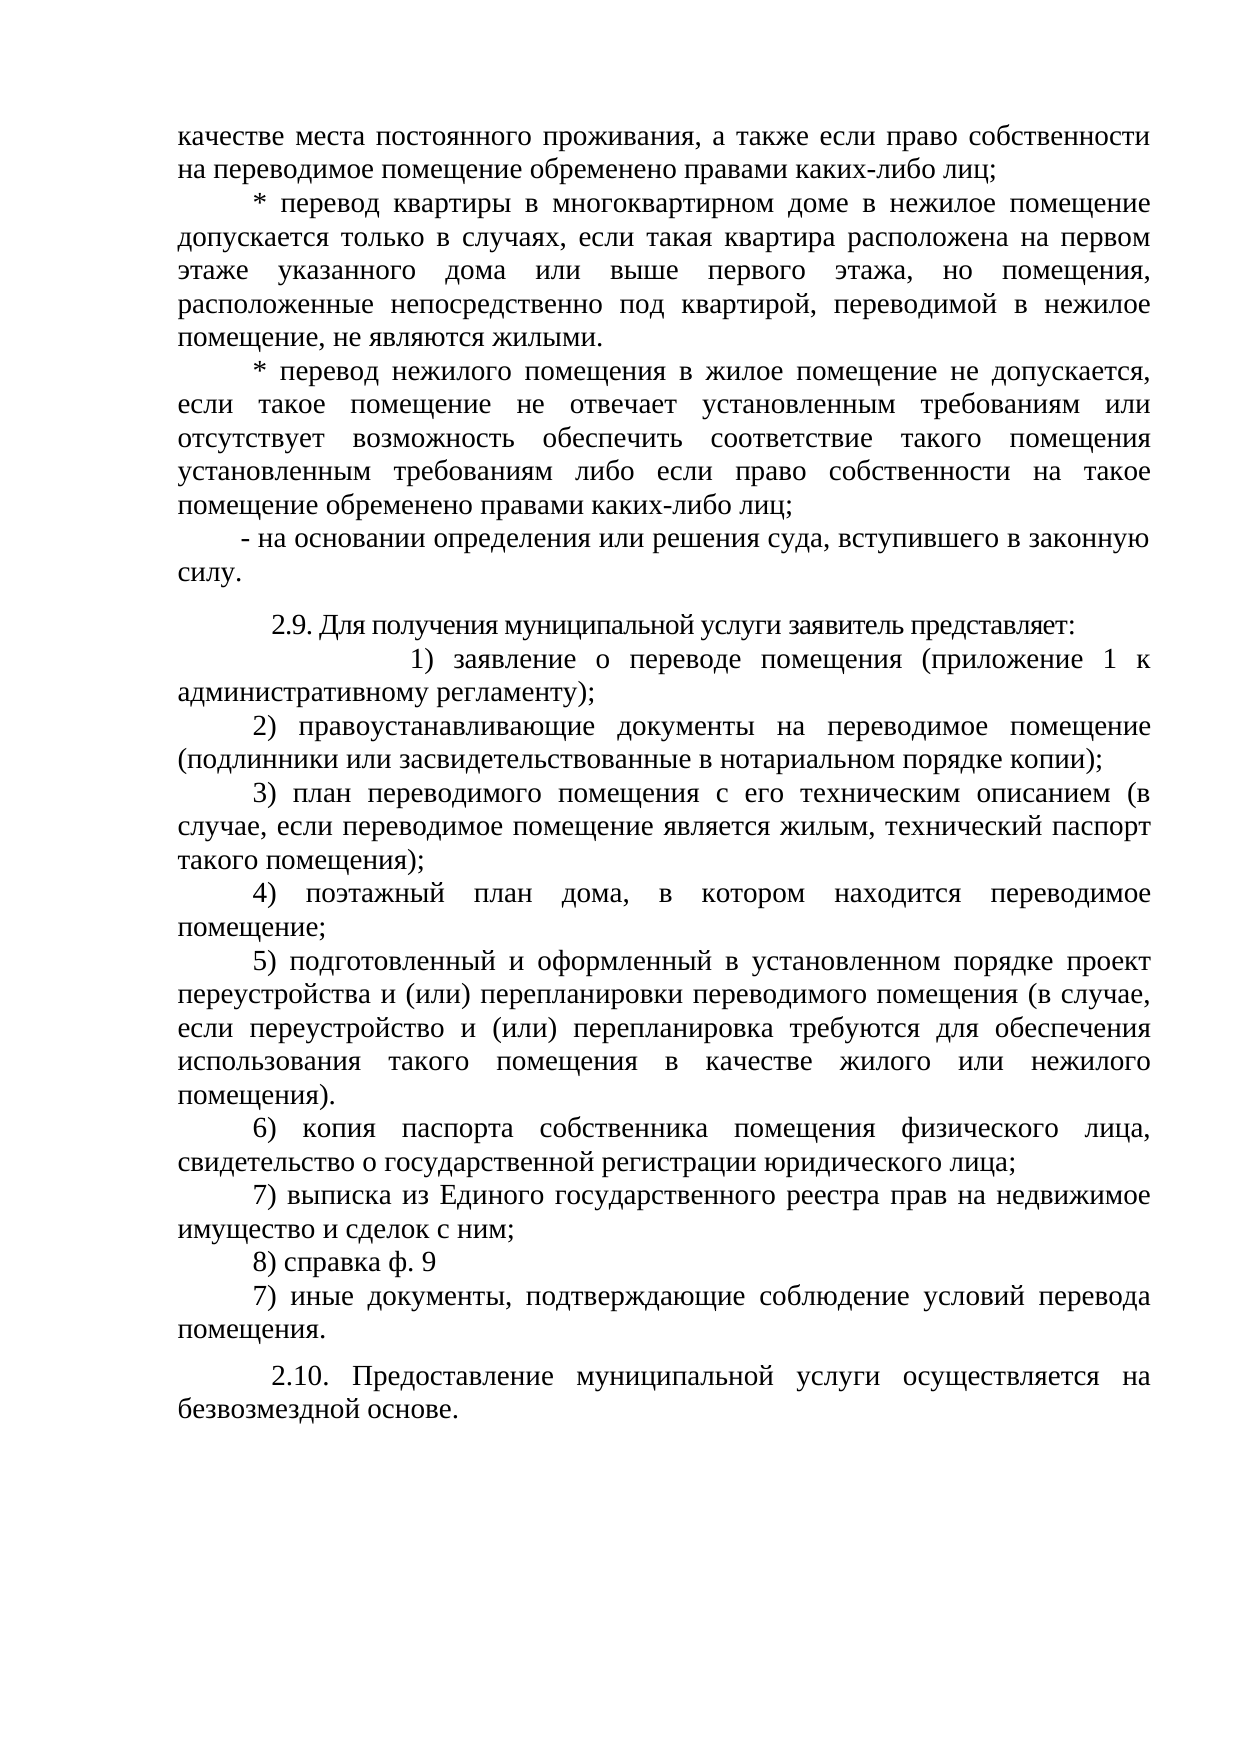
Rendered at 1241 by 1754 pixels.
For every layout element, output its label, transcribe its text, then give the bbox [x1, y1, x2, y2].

text 1) заявление о переводе помещения (приложение 1 к административному регламенту); [177, 641, 1152, 708]
text 7) выписка из Единого государственного реестра прав на недвижимое имущество и сделок с ним; [177, 1177, 1152, 1244]
text 8) справка ф. 9 [177, 1244, 1152, 1278]
text 2) правоустанавливающие документы на переводимое помещение (подлинники или засвидетельствованные в нотариальном порядке копии); [177, 708, 1152, 775]
text 6) копия паспорта собственника помещения физического лица, свидетельство о государственной регистрации юридического лица; [177, 1110, 1152, 1177]
text 3) план переводимого помещения с его техническим описанием (в случае, если переводимое помещение является жилым, технический паспорт такого помещения); [177, 775, 1152, 876]
text - на основании определения или решения суда, вступившего в законную силу. [177, 521, 1152, 588]
text * перевод квартиры в многоквартирном доме в нежилое помещение допускается только в случаях, если такая квартира расположена на первом этаже указанного дома или выше первого этажа, но помещения, расположенные непосредственно под квартирой, переводимой в нежилое помещение, не являются жилыми. [177, 185, 1152, 353]
text * перевод нежилого помещения в жилое помещение не допускается, если такое помещение не отвечает установленным требованиям или отсутствует возможность обеспечить соответствие такого помещения установленным требованиям либо если право собственности на такое помещение обременено правами каких-либо лиц; [177, 353, 1152, 521]
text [177, 118, 1152, 185]
text 2.9. Для получения муниципальной услуги заявитель представляет: [179, 607, 1151, 641]
text 5) подготовленный и оформленный в установленном порядке проект переустройства и (или) перепланировки переводимого помещения (в случае, если переустройство и (или) перепланировка требуются для обеспечения использования такого помещения в качестве жилого или нежилого помещения). [177, 943, 1152, 1110]
text 7) иные документы, подтверждающие соблюдение условий перевода помещения. [177, 1278, 1152, 1345]
text 2.10. Предоставление муниципальной услуги осуществляется на безвозмездной основе. [177, 1358, 1152, 1425]
text 4) поэтажный план дома, в котором находится переводимое помещение; [177, 876, 1152, 943]
